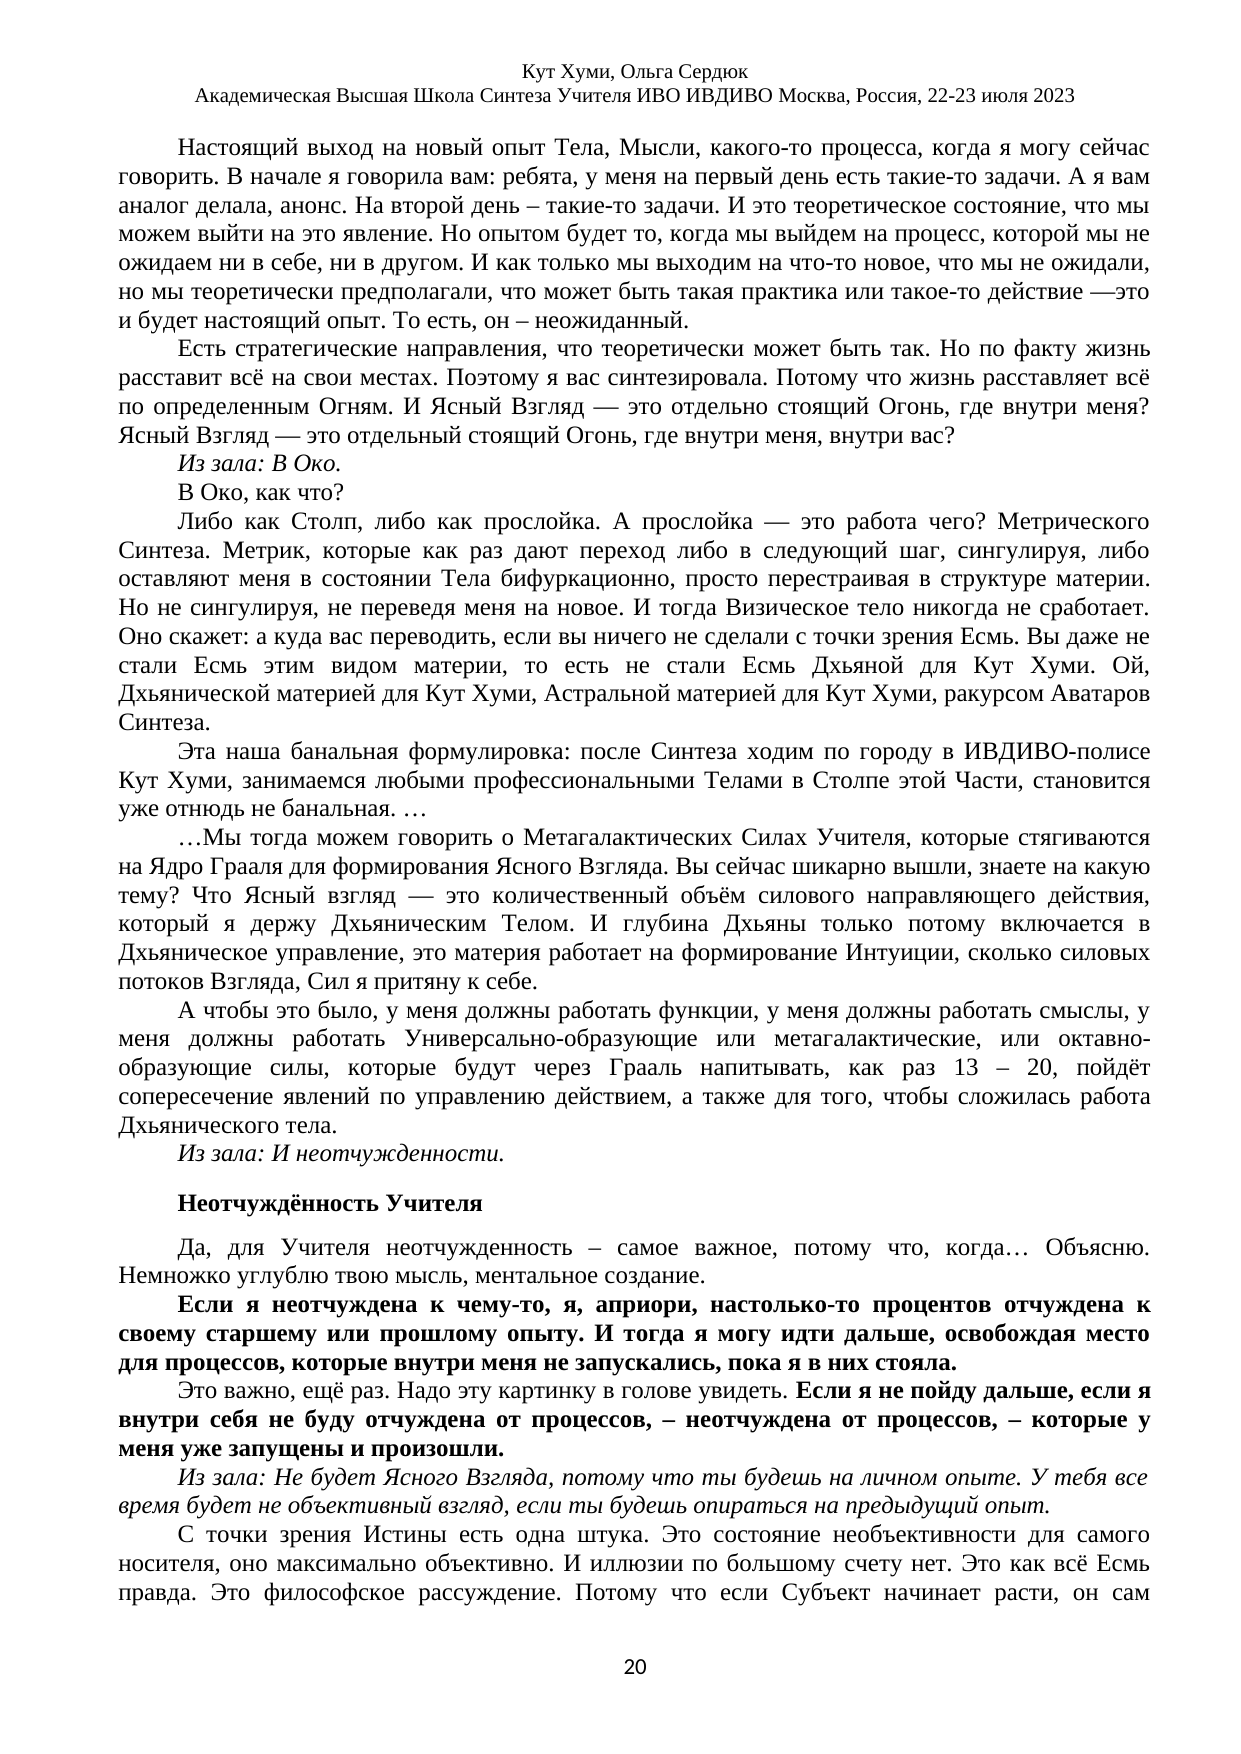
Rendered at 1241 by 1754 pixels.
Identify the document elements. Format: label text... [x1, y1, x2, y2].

text Есть стратегические направления, что теоретически может быть так. Но по факту жизнь расставит всё на свои местах. Поэтому я вас синтезировала. Потому что жизнь расставляет всё по определенным Огням. И Ясный Взгляд — это отдельно стоящий Огонь, где внутри меня? Ясный Взгляд — это отдельный стоящий Огонь, где внутри меня, внутри вас? [118, 333, 1152, 448]
text Настоящий выход на новый опыт Тела, Мысли, какого-то процесса, когда я могу сейчас говорить. В начале я говорила вам: ребята, у меня на первый день есть такие-то задачи. А я вам аналог делала, анонс. На второй день – такие-то задачи. И это теоретическое состояние, что мы можем выйти на это явление. Но опытом будет то, когда мы выйдем на процесс, которой мы не ожидаем ни в себе, ни в другом. И как только мы выходим на что-то новое, что мы не ожидали, но мы теоретически предполагали, что может быть такая практика или такое-то действие —это и будет настоящий опыт. То есть, он – неожиданный. [118, 132, 1152, 333]
text А чтобы это было, у меня должны работать функции, у меня должны работать смыслы, у меня должны работать Универсально-образующие или метагалактические, или октавно-образующие силы, которые будут через Грааль напитывать, как раз 13 – 20, пойдёт сопересечение явлений по управлению действием, а также для того, чтобы сложилась работа Дхьянического тела. [118, 995, 1152, 1138]
text Это важно, ещё раз. Надо эту картинку в голове увидеть. Если я не пойду дальше, если я внутри себя не буду отчуждена от процессов, – неотчуждена от процессов, – которые у меня уже запущены и произошли. [118, 1375, 1152, 1462]
text Да, для Учителя неотчужденность – самое важное, потому что, когда… Объясню. Немножко углублю твою мысль, ментальное создание. [118, 1232, 1152, 1289]
text В Око, как что? [118, 477, 1152, 506]
text Эта наша банальная формулировка: после Синтеза ходим по городу в ИВДИВО-полисе Кут Хуми, занимаемся любыми профессиональными Телами в Столпе этой Части, становится уже отнюдь не банальная. … [118, 736, 1152, 822]
text Из зала: Не будет Ясного Взгляда, потому что ты будешь на личном опыте. У тебя все время будет не объективный взгляд, если ты будешь опираться на предыдущий опыт. [118, 1462, 1152, 1519]
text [118, 1519, 1152, 1605]
text …Мы тогда можем говорить о Метагалактических Силах Учителя, которые стягиваются на Ядро Грааля для формирования Ясного Взгляда. Вы сейчас шикарно вышли, знаете на какую тему? Что Ясный взгляд — это количественный объём силового направляющего действия, который я держу Дхьяническим Телом. И глубина Дхьяны только потому включается в Дхьяническое управление, это материя работает на формирование Интуиции, сколько силовых потоков Взгляда, Сил я притяну к себе. [118, 822, 1152, 995]
text Из зала: И неотчужденности. [118, 1138, 1152, 1167]
subtitle Неотчуждённость Учителя [118, 1188, 1152, 1217]
text Если я неотчуждена к чему-то, я, априори, настолько-то процентов отчуждена к своему старшему или прошлому опыту. И тогда я могу идти дальше, освобождая место для процессов, которые внутри меня не запускались, пока я в них стояла. [118, 1289, 1152, 1375]
text Либо как Столп, либо как прослойка. А прослойка — это работа чего? Метрического Синтеза. Метрик, которые как раз дают переход либо в следующий шаг, сингулируя, либо оставляют меня в состоянии Тела бифуркационно, просто перестраивая в структуре материи. Но не сингулируя, не переведя меня на новое. И тогда Визическое тело никогда не сработает. Оно скажет: а куда вас переводить, если вы ничего не сделали с точки зрения Есмь. Вы даже не стали Есмь этим видом материи, то есть не стали Есмь Дхьяной для Кут Хуми. Ой, Дхьянической материей для Кут Хуми, Астральной материей для Кут Хуми, ракурсом Аватаров Синтеза. [118, 506, 1152, 736]
text Из зала: В Око. [118, 448, 1152, 477]
